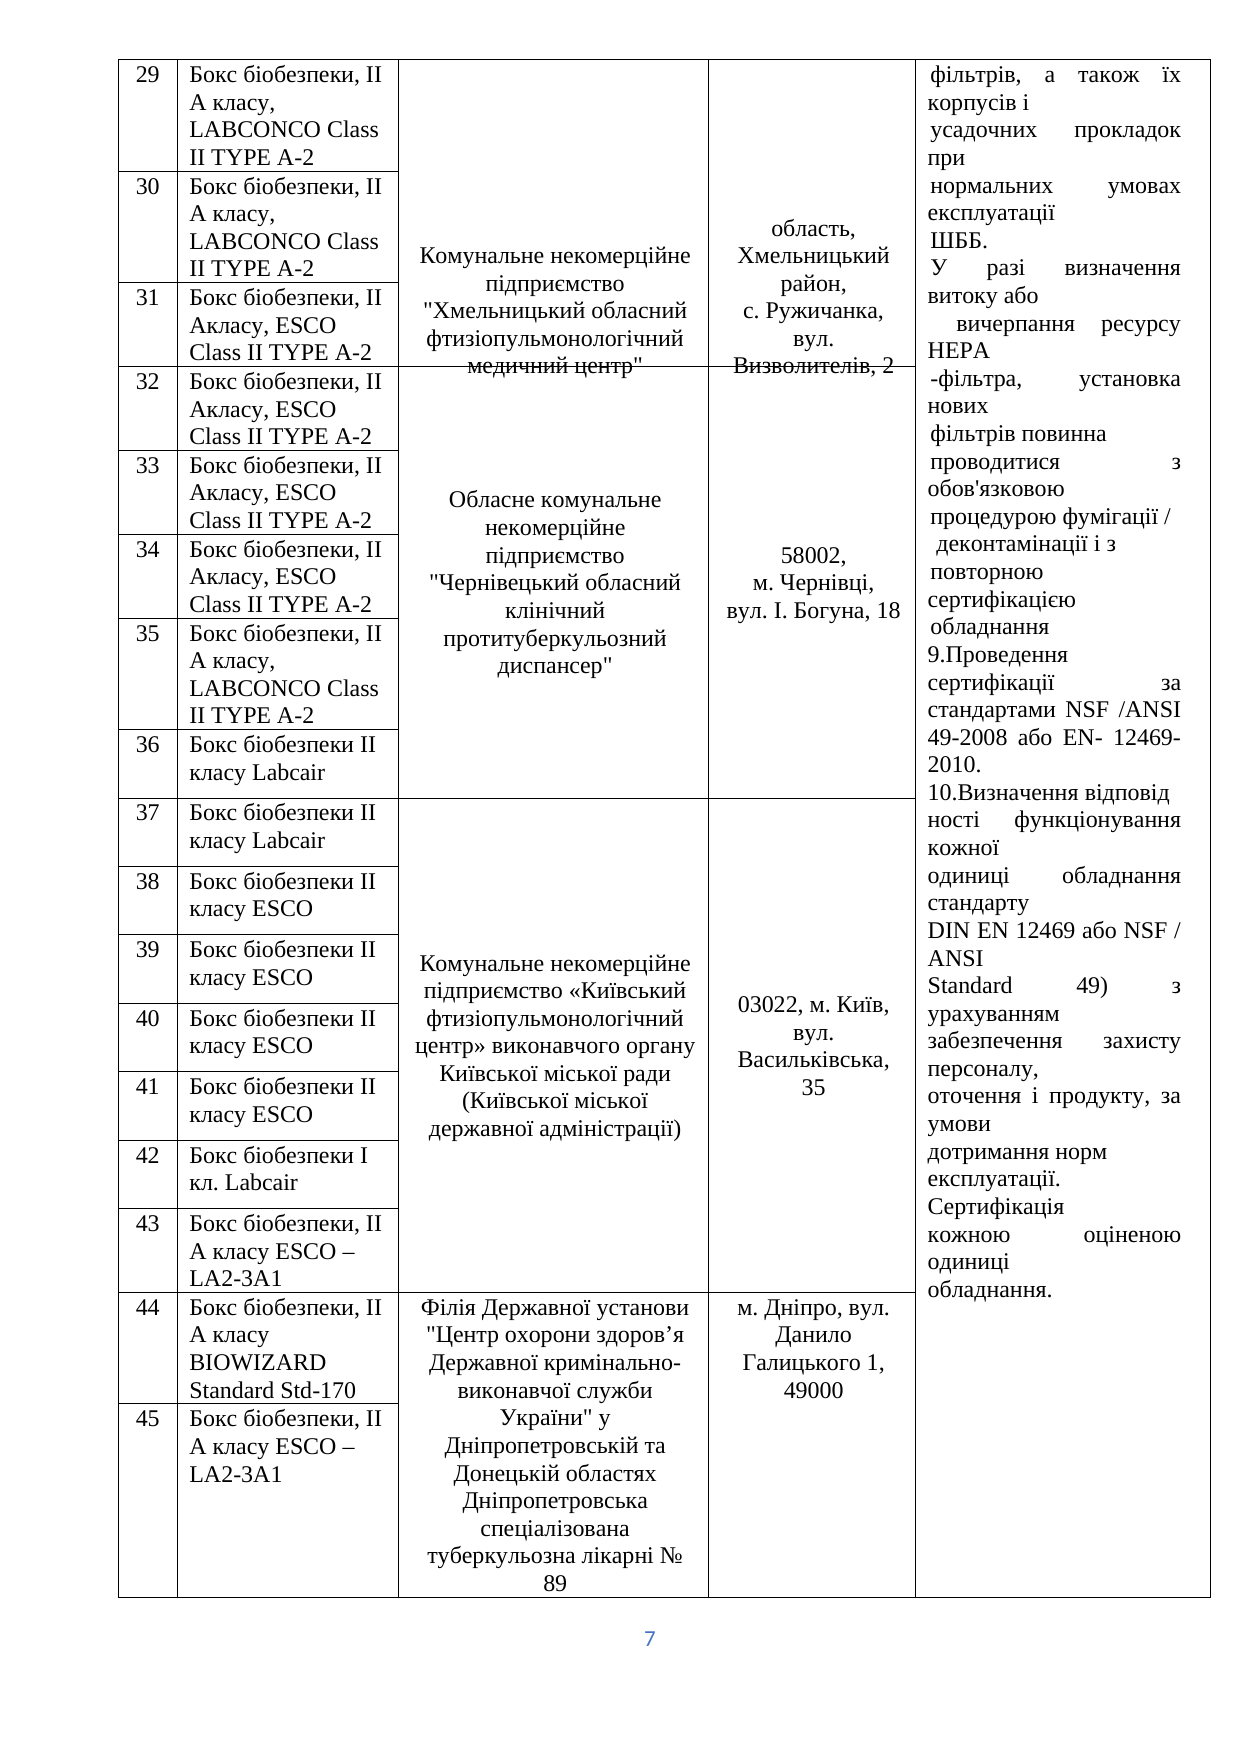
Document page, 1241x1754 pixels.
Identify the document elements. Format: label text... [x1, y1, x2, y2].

table_cell 32 [119, 367, 177, 450]
table_cell 34 [119, 535, 177, 617]
table_cell Бокс біобезпеки II класу Labcair [178, 730, 398, 797]
table_cell Бокс біобезпеки II класу ESCO [178, 1004, 398, 1071]
table_cell Комунальне некомерційне підприємство «Київський фтизіопульмонологічний центр» виконавчого органу Київської міської ради (Київської міської державної адміністрації) [399, 799, 708, 1292]
table_cell Бокс біобезпеки, ІІ A класу, LABCONCO Class II TYPE A-2 [178, 172, 398, 282]
table_cell 38 [119, 867, 177, 934]
table_cell Бокс біобезпеки, ІІ A класу, LABCONCO Class II TYPE A-2 [178, 619, 398, 729]
table_cell 33 [119, 451, 177, 534]
table_cell м. Дніпро, вул. Данило Галицького 1, 49000 [709, 1293, 915, 1597]
table_cell Бокс біобезпеки, ІІ Aкласу, ESCO Class II TYPE A-2 [178, 535, 398, 617]
table_cell 42 [119, 1141, 177, 1208]
table_cell Бокс біобезпеки, ІІ A класу, LABCONCO Class II TYPE A-2 [178, 60, 398, 171]
table_cell Бокс біобезпеки I кл. Labcair [178, 1141, 398, 1208]
table_cell 36 [119, 730, 177, 797]
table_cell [178, 1404, 398, 1597]
table_cell 45 [119, 1404, 177, 1597]
table_cell Бокс біобезпеки, ІІ A класу BIOWIZARD Standard Std-170 [178, 1293, 398, 1403]
table_cell 37 [119, 799, 177, 866]
table_cell 35 [119, 619, 177, 729]
table_cell 44 [119, 1293, 177, 1403]
table_cell 41 [119, 1072, 177, 1139]
table_cell 43 [119, 1209, 177, 1292]
table_cell 03022, м. Київ, вул. Васильківська, 35 [709, 799, 915, 1292]
table_cell Бокс біобезпеки II класу Labcair [178, 799, 398, 866]
table_cell Філія Державної установи "Центр охорони здоров’я Державної кримінально-виконавчої служби України" у Дніпропетровській та Донецькій областях Дніпропетровська спеціалізована туберкульозна лікарні № 89 [399, 1293, 708, 1597]
table_cell Бокс біобезпеки II класу ESCO [178, 935, 398, 1003]
table_cell Бокс біобезпеки II класу ESCO [178, 1072, 398, 1139]
table_cell 30 [119, 172, 177, 282]
table_cell Бокс біобезпеки, ІІ Aкласу, ESCO Class II TYPE A-2 [178, 367, 398, 450]
table_cell Обласне комунальне некомерційне підприємство "Чернівецький обласний клінічний протитуберкульозний диспансер" [399, 367, 708, 797]
table_cell 31 [119, 283, 177, 366]
table_cell 40 [119, 1004, 177, 1071]
table_cell 58002, м. Чернівці, вул. І. Богуна, 18 [709, 367, 915, 797]
table_cell 39 [119, 935, 177, 1003]
table_cell Бокс біобезпеки, ІІ A класу ESCO – LA2-3A1 [178, 1209, 398, 1292]
table_cell 29 [119, 60, 177, 171]
table_cell Бокс біобезпеки II класу ESCO [178, 867, 398, 934]
table_cell Бокс біобезпеки, ІІ Aкласу, ESCO Class II TYPE A-2 [178, 283, 398, 366]
table_cell Бокс біобезпеки, ІІ Aкласу, ESCO Class II TYPE A-2 [178, 451, 398, 534]
